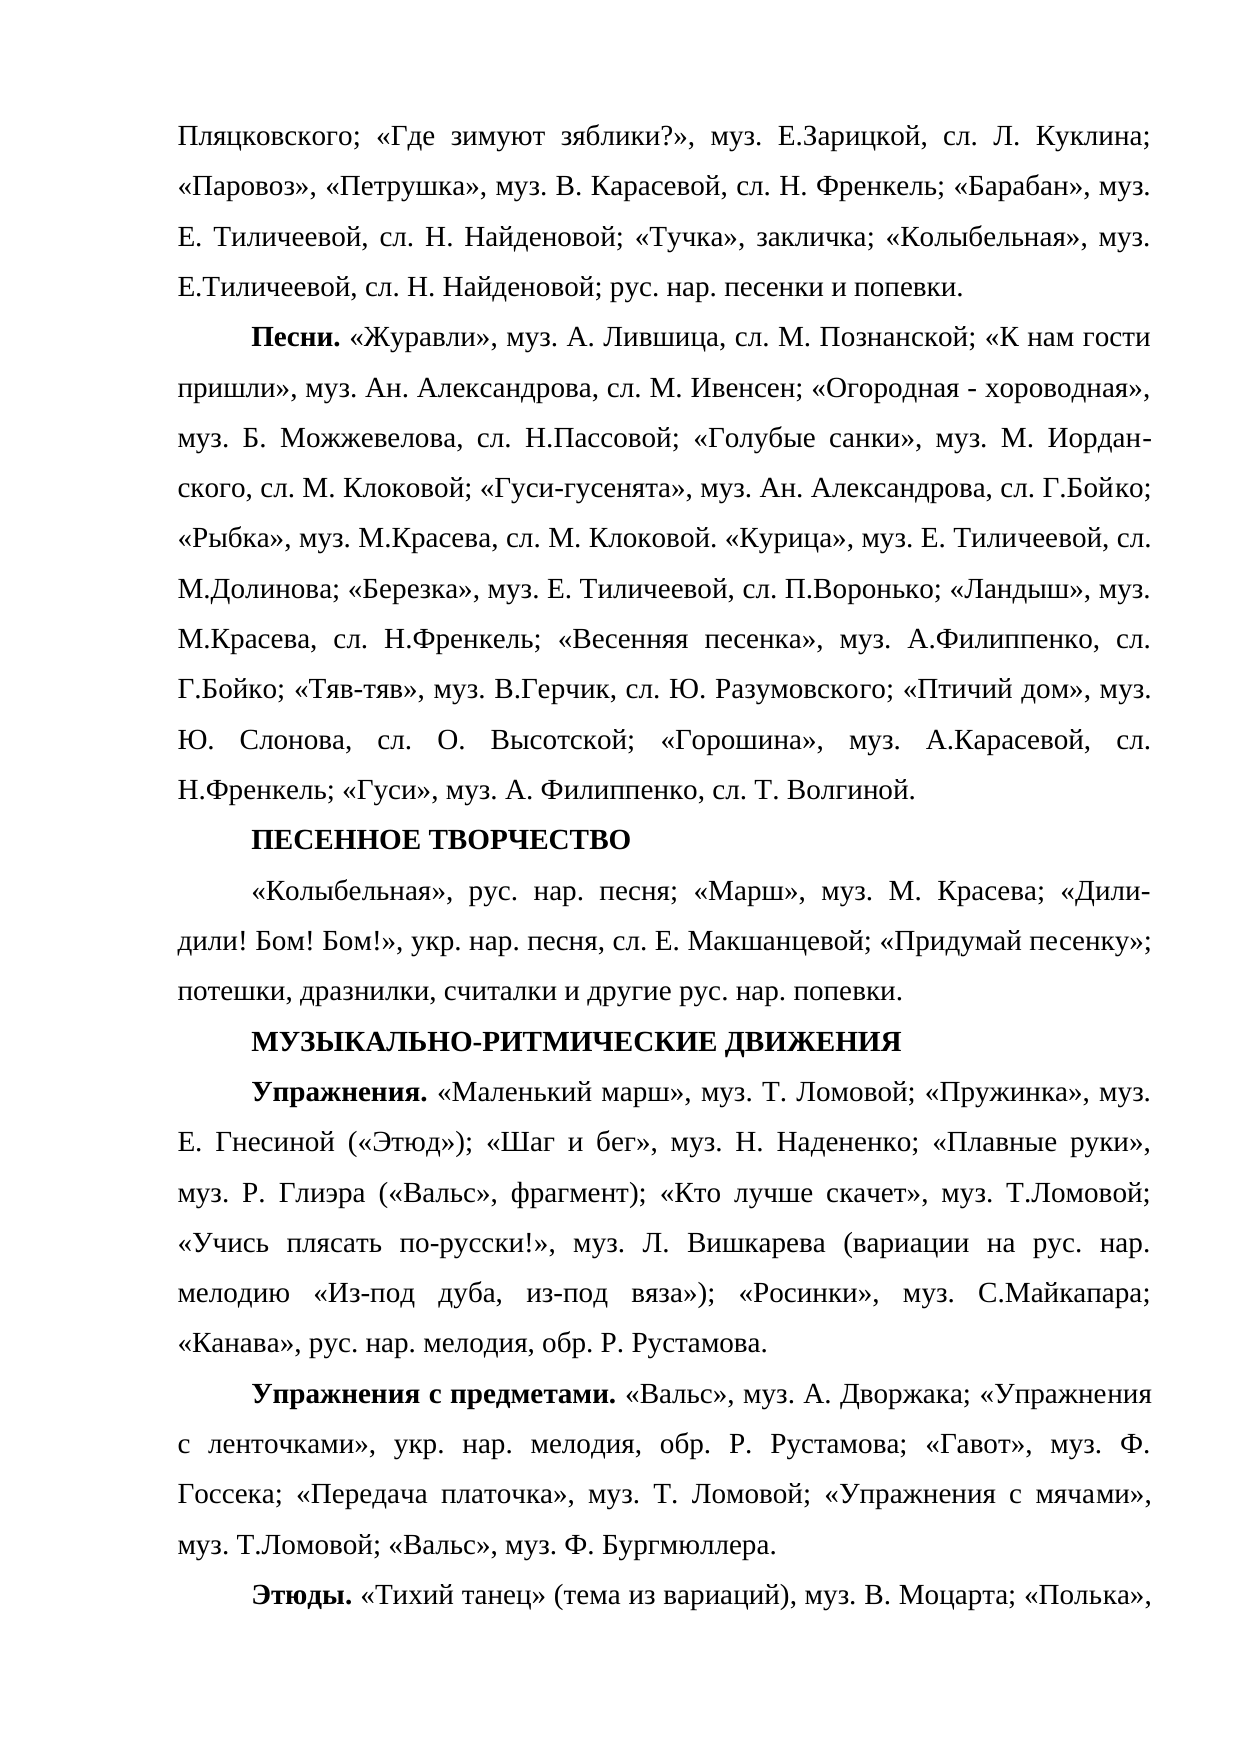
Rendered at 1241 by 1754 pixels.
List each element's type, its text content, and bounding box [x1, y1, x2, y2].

text Упражнения с предметами. «Вальс», муз. А. Дворжака; «Упражнения с ленточками», укр. нар. мелодия, обр. Р. Рустамова; «Гавот», муз. Ф. Госсека; «Передача платочка», муз. Т. Ломовой; «Упражнения с мячами», муз. Т.Ломовой; «Вальс», муз. Ф. Бургмюллера. [177, 1376, 1152, 1560]
text ПЕСЕННОЕ ТВОРЧЕСТВО [177, 822, 1152, 856]
text «Колыбельная», рус. нар. песня; «Марш», муз. М. Красева; «Дили-дили! Бом! Бом!», укр. нар. песня, сл. Е. Макшанцевой; «Придумай песенку»; потешки, дразнилки, считалки и другие рус. нар. попевки. [177, 873, 1152, 1007]
text МУЗЫКАЛЬНО-РИТМИЧЕСКИЕ ДВИЖЕНИЯ [177, 1024, 1152, 1057]
text Песни. «Журавли», муз. А. Лившица, сл. М. Познанской; «К нам гости пришли», муз. Ан. Александрова, сл. М. Ивенсен; «Огородная - хороводная», муз. Б. Можжевелова, сл. Н.Пассовой; «Голубые санки», муз. М. Иорданского, сл. М. Клоковой; «Гуси-гусенята», муз. Ан. Александрова, сл. Г.Бойко; «Рыбка», муз. М.Красева, сл. М. Клоковой. «Курица», муз. Е. Тиличеевой, сл. М.Долинова; «Березка», муз. Е. Тиличеевой, сл. П.Воронько; «Ландыш», муз. М.Красева, сл. Н.Френкель; «Весенняя песенка», муз. А.Филиппенко, сл. Г.Бойко; «Тяв-тяв», муз. В.Герчик, сл. Ю. Разумовского; «Птичий дом», муз. Ю. Слонова, сл. О. Высотской; «Горошина», муз. А.Карасевой, сл. Н.Френкель; «Гуси», муз. А. Филиппенко, сл. Т. Волгиной. [177, 319, 1152, 806]
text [177, 118, 1152, 303]
text Упражнения. «Маленький марш», муз. Т. Ломовой; «Пружинка», муз. Е. Гнесиной («Этюд»); «Шаг и бег», муз. Н. Надененко; «Плавные руки», муз. Р. Глиэра («Вальс», фрагмент); «Кто лучше скачет», муз. Т.Ломовой; «Учись плясать по-русски!», муз. Л. Вишкарева (вариации на рус. нар. мелодию «Из-под дуба, из-под вяза»); «Росинки», муз. С.Майкапара; «Канава», рус. нар. мелодия, обр. Р. Рустамова. [177, 1074, 1152, 1359]
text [177, 1577, 1152, 1611]
